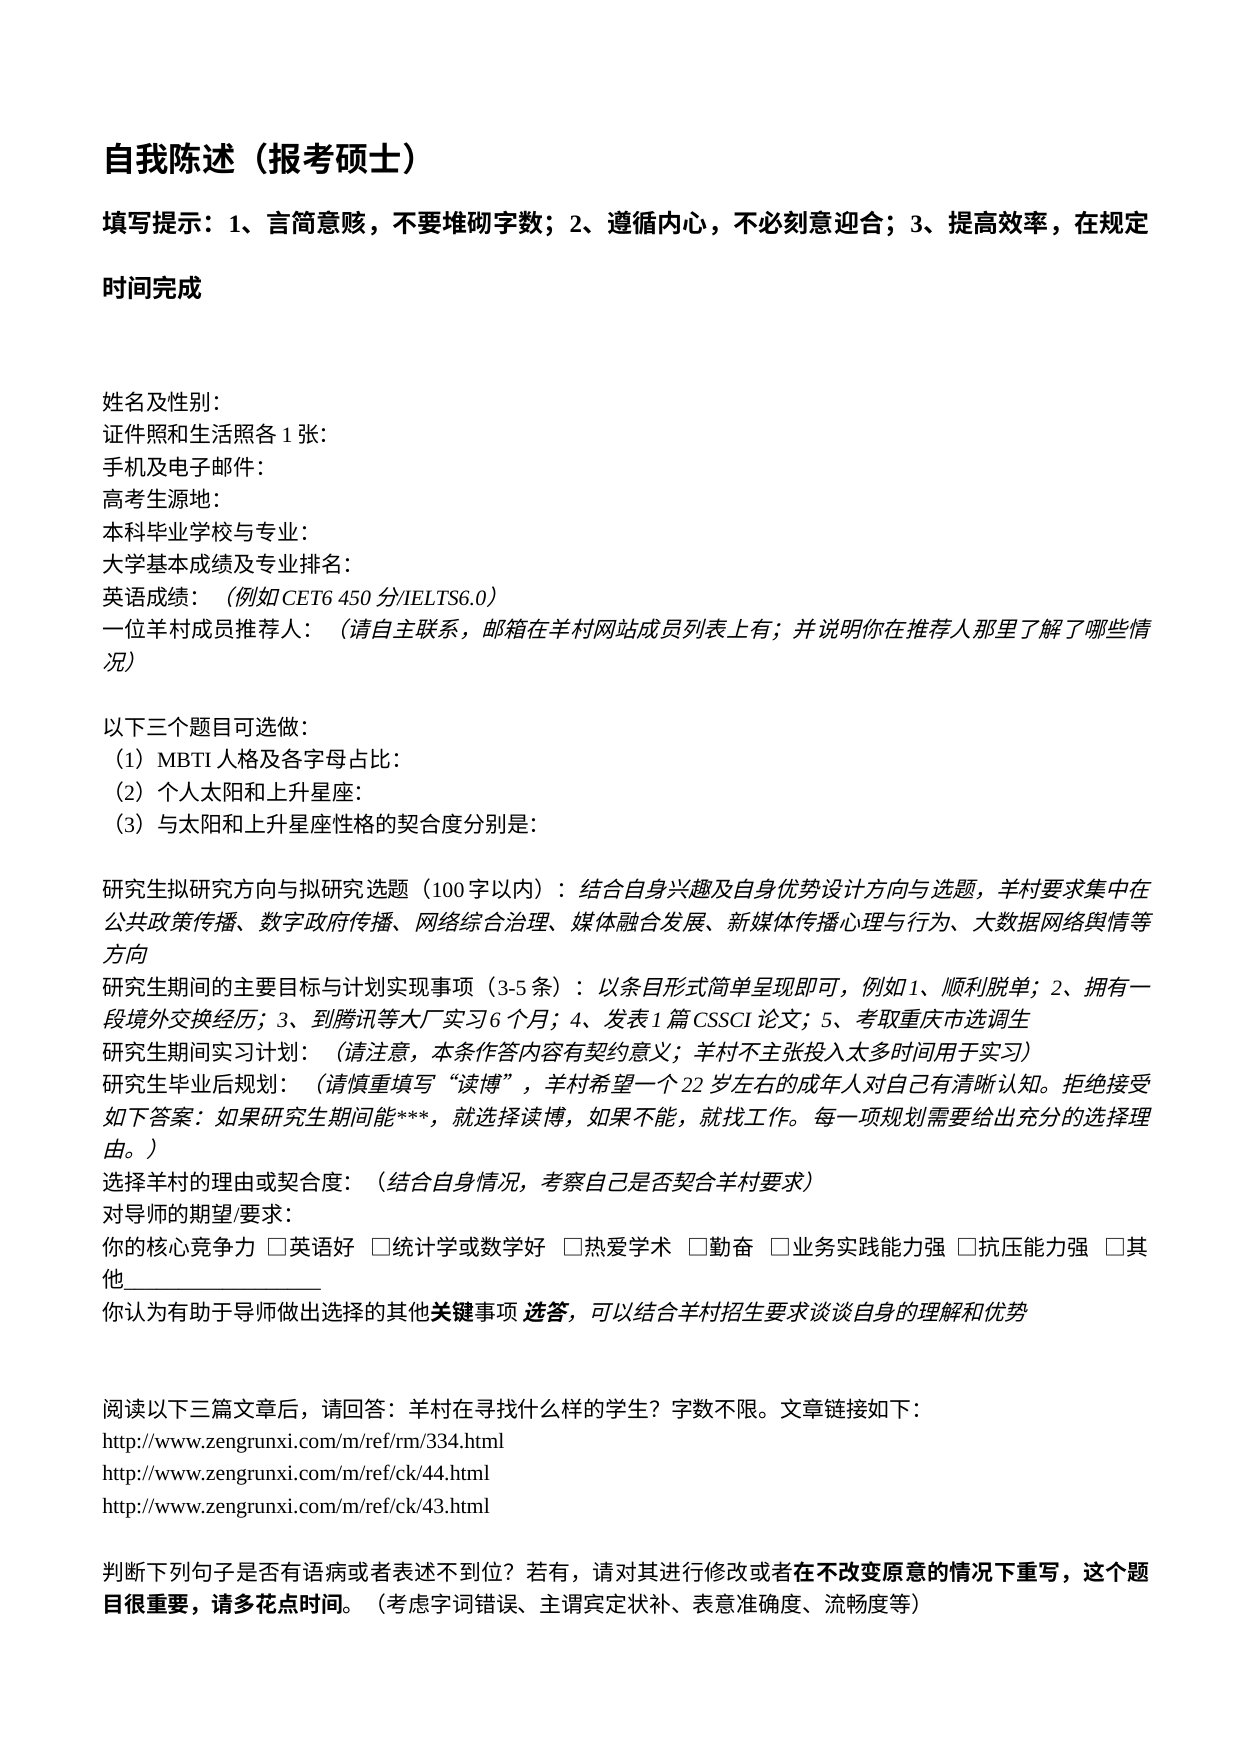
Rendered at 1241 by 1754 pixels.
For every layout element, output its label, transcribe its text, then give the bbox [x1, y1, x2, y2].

text 手机及电子邮件： [102, 449, 1150, 482]
text 你的核心竞争力 □英语好 □统计学或数学好 □热爱学术 □勤奋 □业务实践能力强 □抗压能力强 □其他__________________ [102, 1229, 1150, 1294]
text http://www.zengrunxi.com/m/ref/rm/334.html [102, 1424, 1150, 1457]
text 判断下列句子是否有语病或者表述不到位？若有，请对其进行修改或者在不改变原意的情况下重写，这个题目很重要，请多花点时间。（考虑字词错误、主谓宾定状补、表意准确度、流畅度等） [102, 1554, 1150, 1619]
text 高考生源地： [102, 482, 1150, 514]
text 阅读以下三篇文章后，请回答：羊村在寻找什么样的学生？字数不限。文章链接如下： [102, 1392, 1150, 1424]
text 本科毕业学校与专业： [102, 514, 1150, 547]
text （1）MBTI人格及各字母占比： [102, 742, 1150, 774]
text 英语成绩：（例如CET6 450分/IELTS6.0） [102, 579, 1150, 612]
text 选择羊村的理由或契合度：（结合自身情况，考察自己是否契合羊村要求） [102, 1164, 1150, 1197]
text http://www.zengrunxi.com/m/ref/ck/43.html [102, 1489, 1150, 1522]
text 一位羊村成员推荐人：（请自主联系，邮箱在羊村网站成员列表上有；并说明你在推荐人那里了解了哪些情况） [102, 612, 1150, 677]
text 你认为有助于导师做出选择的其他关键事项 选答，可以结合羊村招生要求谈谈自身的理解和优势 [102, 1294, 1150, 1327]
text http://www.zengrunxi.com/m/ref/ck/44.html [102, 1457, 1150, 1489]
text 研究生期间实习计划：（请注意，本条作答内容有契约意义；羊村不主张投入太多时间用于实习） [102, 1034, 1150, 1067]
text 填写提示：1、言简意赅，不要堆砌字数；2、遵循内心，不必刻意迎合；3、提高效率，在规定时间完成 [102, 189, 1150, 319]
text 大学基本成绩及专业排名： [102, 547, 1150, 579]
text 自我陈述（报考硕士） [102, 124, 1150, 189]
text 以下三个题目可选做： [102, 709, 1150, 742]
text 研究生毕业后规划：（请慎重填写“读博”，羊村希望一个22岁左右的成年人对自己有清晰认知。拒绝接受如下答案：如果研究生期间能***，就选择读博，如果不能，就找工作。每一项规划需要给出充分的选择理由。） [102, 1067, 1150, 1164]
text 对导师的期望/要求： [102, 1197, 1150, 1229]
text （3）与太阳和上升星座性格的契合度分别是： [102, 807, 1150, 839]
text 研究生拟研究方向与拟研究选题（100字以内）：结合自身兴趣及自身优势设计方向与选题，羊村要求集中在公共政策传播、数字政府传播、网络综合治理、媒体融合发展、新媒体传播心理与行为、大数据网络舆情等方向 [102, 872, 1150, 969]
text 证件照和生活照各1张： [102, 417, 1150, 449]
text （2）个人太阳和上升星座： [102, 774, 1150, 807]
text 研究生期间的主要目标与计划实现事项（3-5条）：以条目形式简单呈现即可，例如1、顺利脱单；2、拥有一段境外交换经历；3、到腾讯等大厂实习6个月；4、发表1篇CSSCI论文；5、考取重庆市选调生 [102, 969, 1150, 1034]
text 姓名及性别： [102, 384, 1150, 417]
